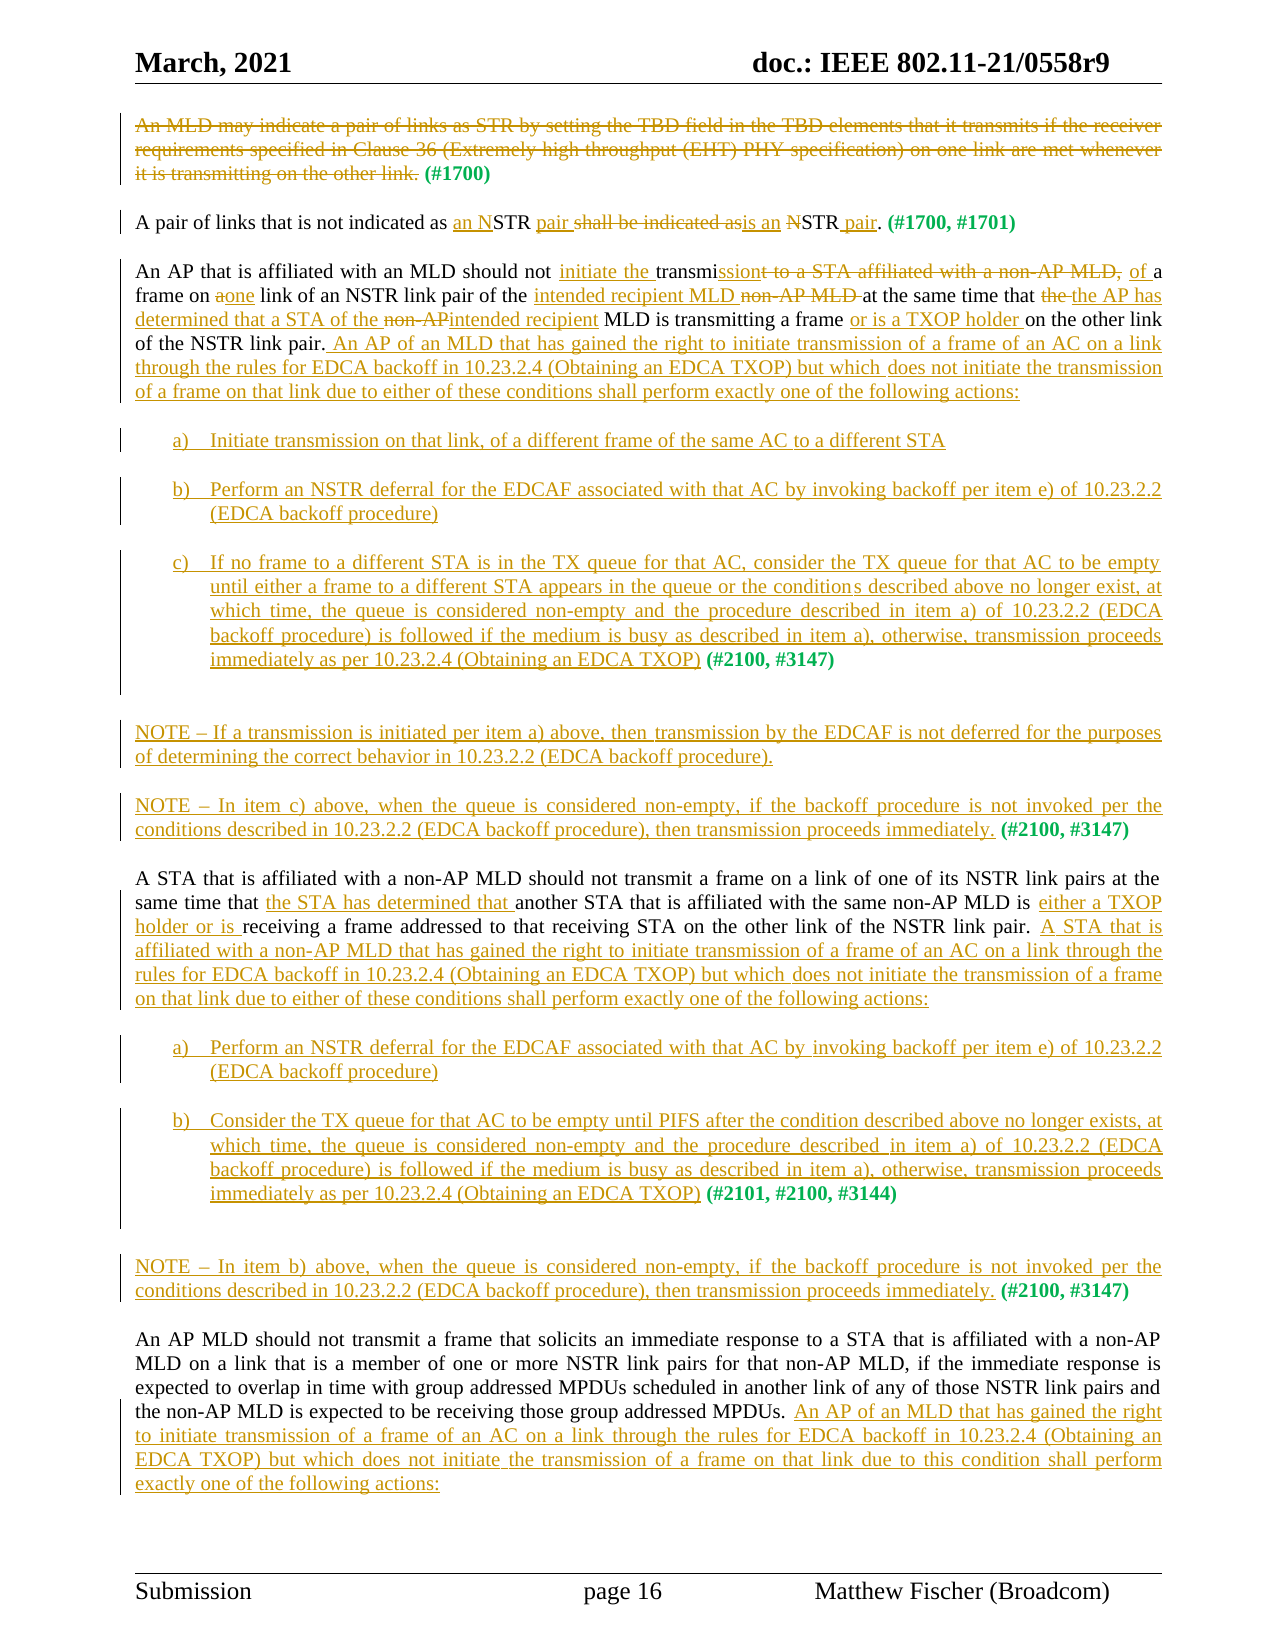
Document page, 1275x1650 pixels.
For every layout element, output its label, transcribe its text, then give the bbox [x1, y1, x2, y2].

text (#2100, #3147) [135, 793, 1162, 814]
list (#2101, #2100, #3144) [172, 1108, 1162, 1129]
text An AP MLD should not transmit a frame that solicits an immediate response to a STA that is affiliated with a non-AP MLD on a link that is a member of one or more NSTR link pairs for that non-AP MLD, if the immediate response is expected to overlap in time with group addressed MPDUs scheduled in another link of any of those NSTR link pairs and the non-AP MLD is expected to be receiving those group addressed MPDUs. [135, 1469, 1162, 1495]
text A STA that is affiliated with a non-AP MLD should not transmit a frame on a link of one of its NSTR link pairs at the same time that another STA that is affiliated with the same non-AP MLD is receiving a frame addressed to that receiving STA on the other link of the NSTR link pair. [135, 866, 1162, 959]
text A pair of links that is not indicated as STR STR. (#1700, #1701) [135, 210, 1162, 234]
text An AP that is affiliated with an MLD should not transmi a frame on link of an NSTR link pair of the at the same time that MLD is transmitting a frame on the other link of the NSTR link pair. [135, 259, 1162, 403]
list (#2100, #3147) [172, 550, 1162, 671]
text (#2100, #3147) [135, 1254, 1162, 1275]
list (#2101, #2100, #3144) [172, 1130, 1162, 1205]
text (#1700) [135, 151, 1162, 185]
text A STA that is affiliated with a non-AP MLD should not transmit a frame on a link of one of its NSTR link pairs at the same time that another STA that is affiliated with the same non-AP MLD is receiving a frame addressed to that receiving STA on the other link of the NSTR link pair. [135, 960, 1162, 1010]
text (#1700) [135, 127, 1162, 149]
text (#2100, #3147) [135, 1276, 1162, 1302]
text (#1700) [135, 112, 1162, 125]
text An AP MLD should not transmit a frame that solicits an immediate response to a STA that is affiliated with a non-AP MLD on a link that is a member of one or more NSTR link pairs for that non-AP MLD, if the immediate response is expected to overlap in time with group addressed MPDUs scheduled in another link of any of those NSTR link pairs and the non-AP MLD is expected to be receiving those group addressed MPDUs. [135, 1327, 1162, 1444]
text (#2100, #3147) [135, 815, 1162, 841]
